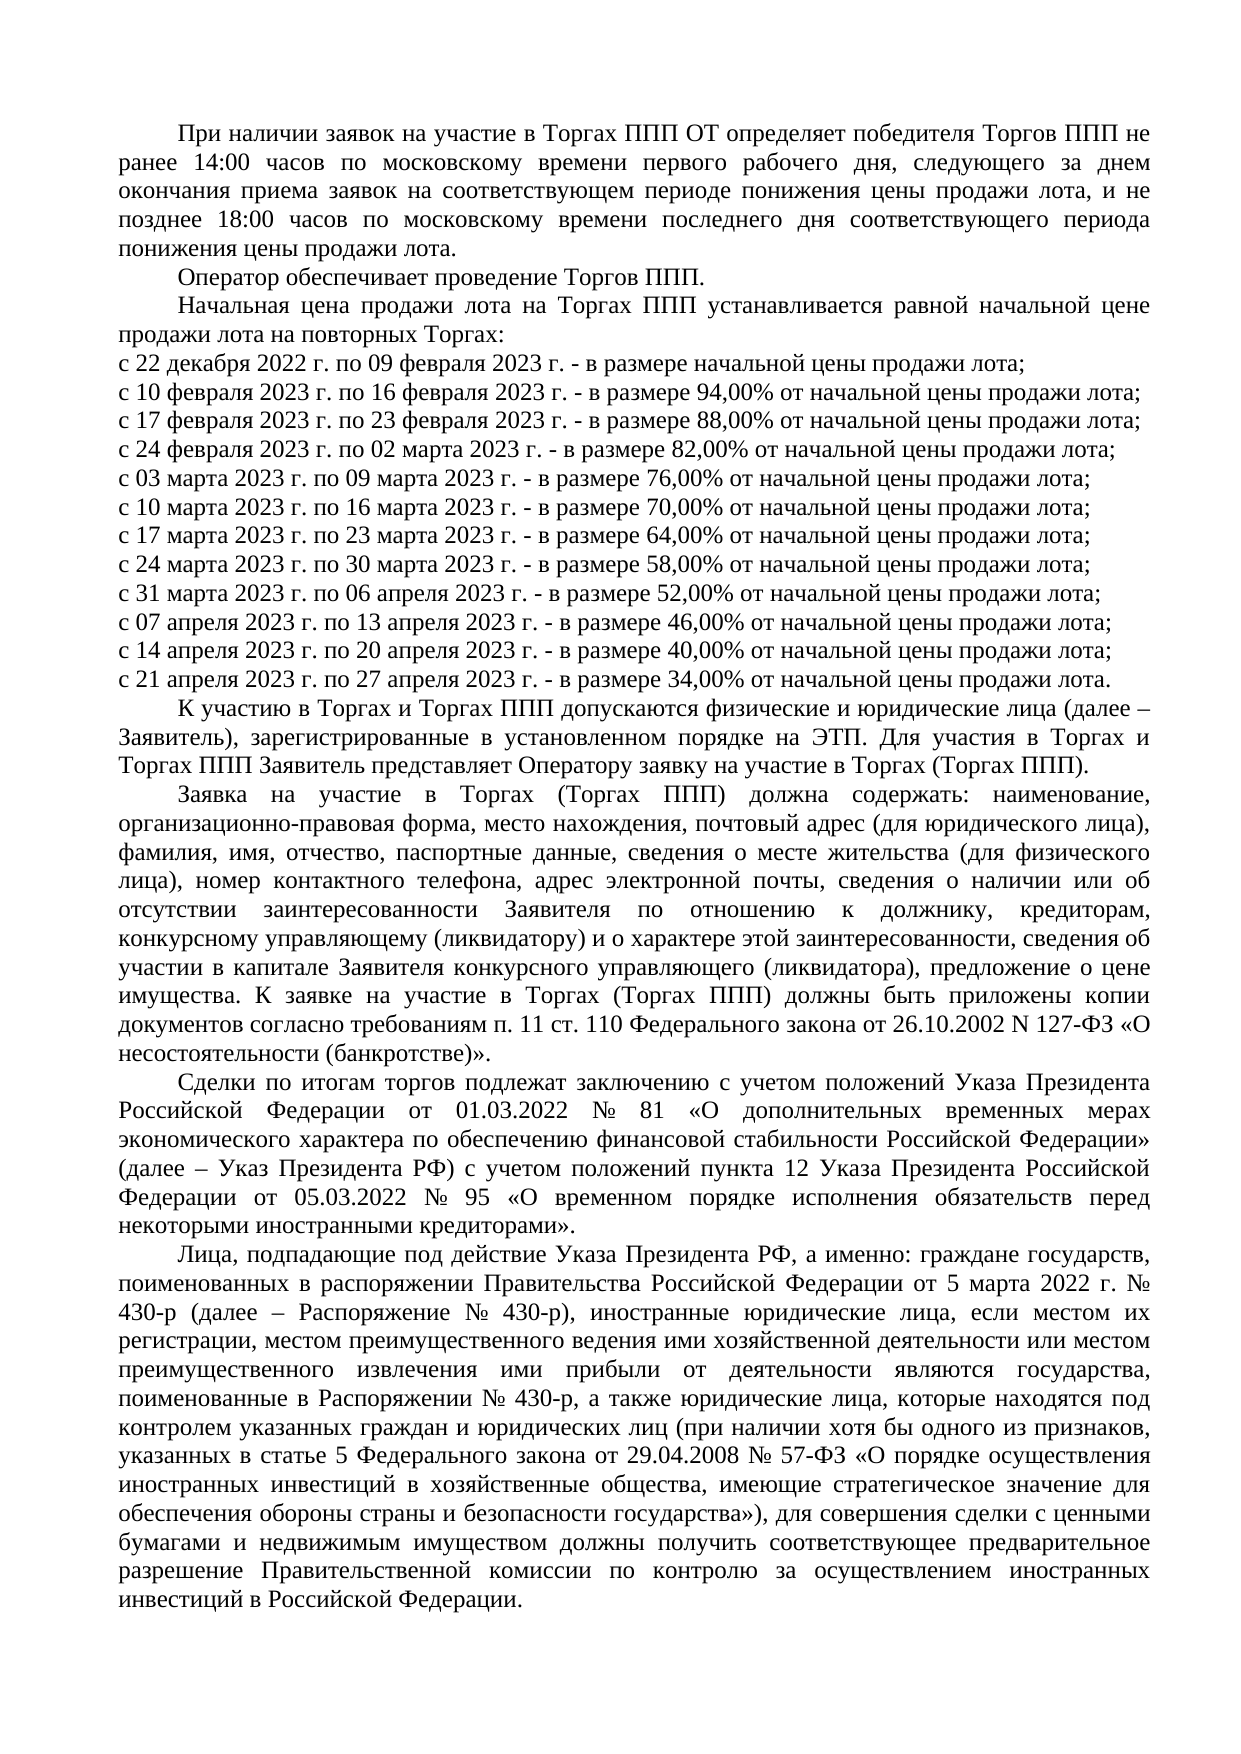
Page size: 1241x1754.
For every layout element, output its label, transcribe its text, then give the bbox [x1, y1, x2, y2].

text с 07 апреля 2023 г. по 13 апреля 2023 г. - в размере 46,00% от начальной цены продажи лота; [118, 607, 1151, 636]
text с 21 апреля 2023 г. по 27 апреля 2023 г. - в размере 34,00% от начальной цены продажи лота. [118, 664, 1151, 693]
text с 14 апреля 2023 г. по 20 апреля 2023 г. - в размере 40,00% от начальной цены продажи лота; [118, 636, 1151, 664]
text При наличии заявок на участие в Торгах ППП ОТ определяет победителя Торгов ППП не ранее 14:00 часов по московскому времени первого рабочего дня, следующего за днем окончания приема заявок на соответствующем периоде понижения цены продажи лота, и не позднее 18:00 часов по московскому времени последнего дня соответствующего периода понижения цены продажи лота. [118, 118, 1151, 262]
text с 24 февраля 2023 г. по 02 марта 2023 г. - в размере 82,00% от начальной цены продажи лота; [118, 434, 1151, 463]
text Начальная цена продажи лота на Торгах ППП устанавливается равной начальной цене продажи лота на повторных Торгах: [118, 291, 1151, 348]
text с 03 марта 2023 г. по 09 марта 2023 г. - в размере 76,00% от начальной цены продажи лота; [118, 463, 1151, 492]
text с 24 марта 2023 г. по 30 марта 2023 г. - в размере 58,00% от начальной цены продажи лота; [118, 549, 1151, 578]
text Оператор обеспечивает проведение Торгов ППП. [118, 262, 1151, 291]
text с 17 марта 2023 г. по 23 марта 2023 г. - в размере 64,00% от начальной цены продажи лота; [118, 521, 1151, 549]
text с 22 декабря 2022 г. по 09 февраля 2023 г. - в размере начальной цены продажи лота; [118, 348, 1151, 377]
text Заявка на участие в Торгах (Торгах ППП) должна содержать: наименование, организационно-правовая форма, место нахождения, почтовый адрес (для юридического лица), фамилия, имя, отчество, паспортные данные, сведения о месте жительства (для физического лица), номер контактного телефона, адрес электронной почты, сведения о наличии или об отсутствии заинтересованности Заявителя по отношению к должнику, кредиторам, конкурсному управляющему (ликвидатору) и о характере этой заинтересованности, сведения об участии в капитале Заявителя конкурсного управляющего (ликвидатора), предложение о цене имущества. К заявке на участие в Торгах (Торгах ППП) должны быть приложены копии документов согласно требованиям п. 11 ст. 110 Федерального закона от 26.10.2002 N 127-ФЗ «О несостоятельности (банкротстве)». [118, 779, 1151, 1067]
text с 31 марта 2023 г. по 06 апреля 2023 г. - в размере 52,00% от начальной цены продажи лота; [118, 578, 1151, 607]
text Лица, подпадающие под действие Указа Президента РФ, а именно: граждане государств, поименованных в распоряжении Правительства Российской Федерации от 5 марта 2022 г. № 430-р (далее – Распоряжение № 430-р), иностранные юридические лица, если местом их регистрации, местом преимущественного ведения ими хозяйственной деятельности или местом преимущественного извлечения ими прибыли от деятельности являются государства, поименованные в Распоряжении № 430-р, а также юридические лица, которые находятся под контролем указанных граждан и юридических лиц (при наличии хотя бы одного из признаков, указанных в статье 5 Федерального закона от 29.04.2008 № 57-ФЗ «О порядке осуществления иностранных инвестиций в хозяйственные общества, имеющие стратегическое значение для обеспечения обороны страны и безопасности государства»), для совершения сделки с ценными бумагами и недвижимым имуществом должны получить соответствующее предварительное разрешение Правительственной комиссии по контролю за осуществлением иностранных инвестиций в Российской Федерации. [118, 1239, 1151, 1613]
text с 10 марта 2023 г. по 16 марта 2023 г. - в размере 70,00% от начальной цены продажи лота; [118, 492, 1151, 521]
text Сделки по итогам торгов подлежат заключению с учетом положений Указа Президента Российской Федерации от 01.03.2022 № 81 «О дополнительных временных мерах экономического характера по обеспечению финансовой стабильности Российской Федерации» (далее – Указ Президента РФ) с учетом положений пункта 12 Указа Президента Российской Федерации от 05.03.2022 № 95 «О временном порядке исполнения обязательств перед некоторыми иностранными кредиторами». [118, 1067, 1151, 1239]
text с 10 февраля 2023 г. по 16 февраля 2023 г. - в размере 94,00% от начальной цены продажи лота; [118, 377, 1151, 406]
text К участию в Торгах и Торгах ППП допускаются физические и юридические лица (далее – Заявитель), зарегистрированные в установленном порядке на ЭТП. Для участия в Торгах и Торгах ППП Заявитель представляет Оператору заявку на участие в Торгах (Торгах ППП). [118, 693, 1151, 779]
text с 17 февраля 2023 г. по 23 февраля 2023 г. - в размере 88,00% от начальной цены продажи лота; [118, 406, 1151, 434]
